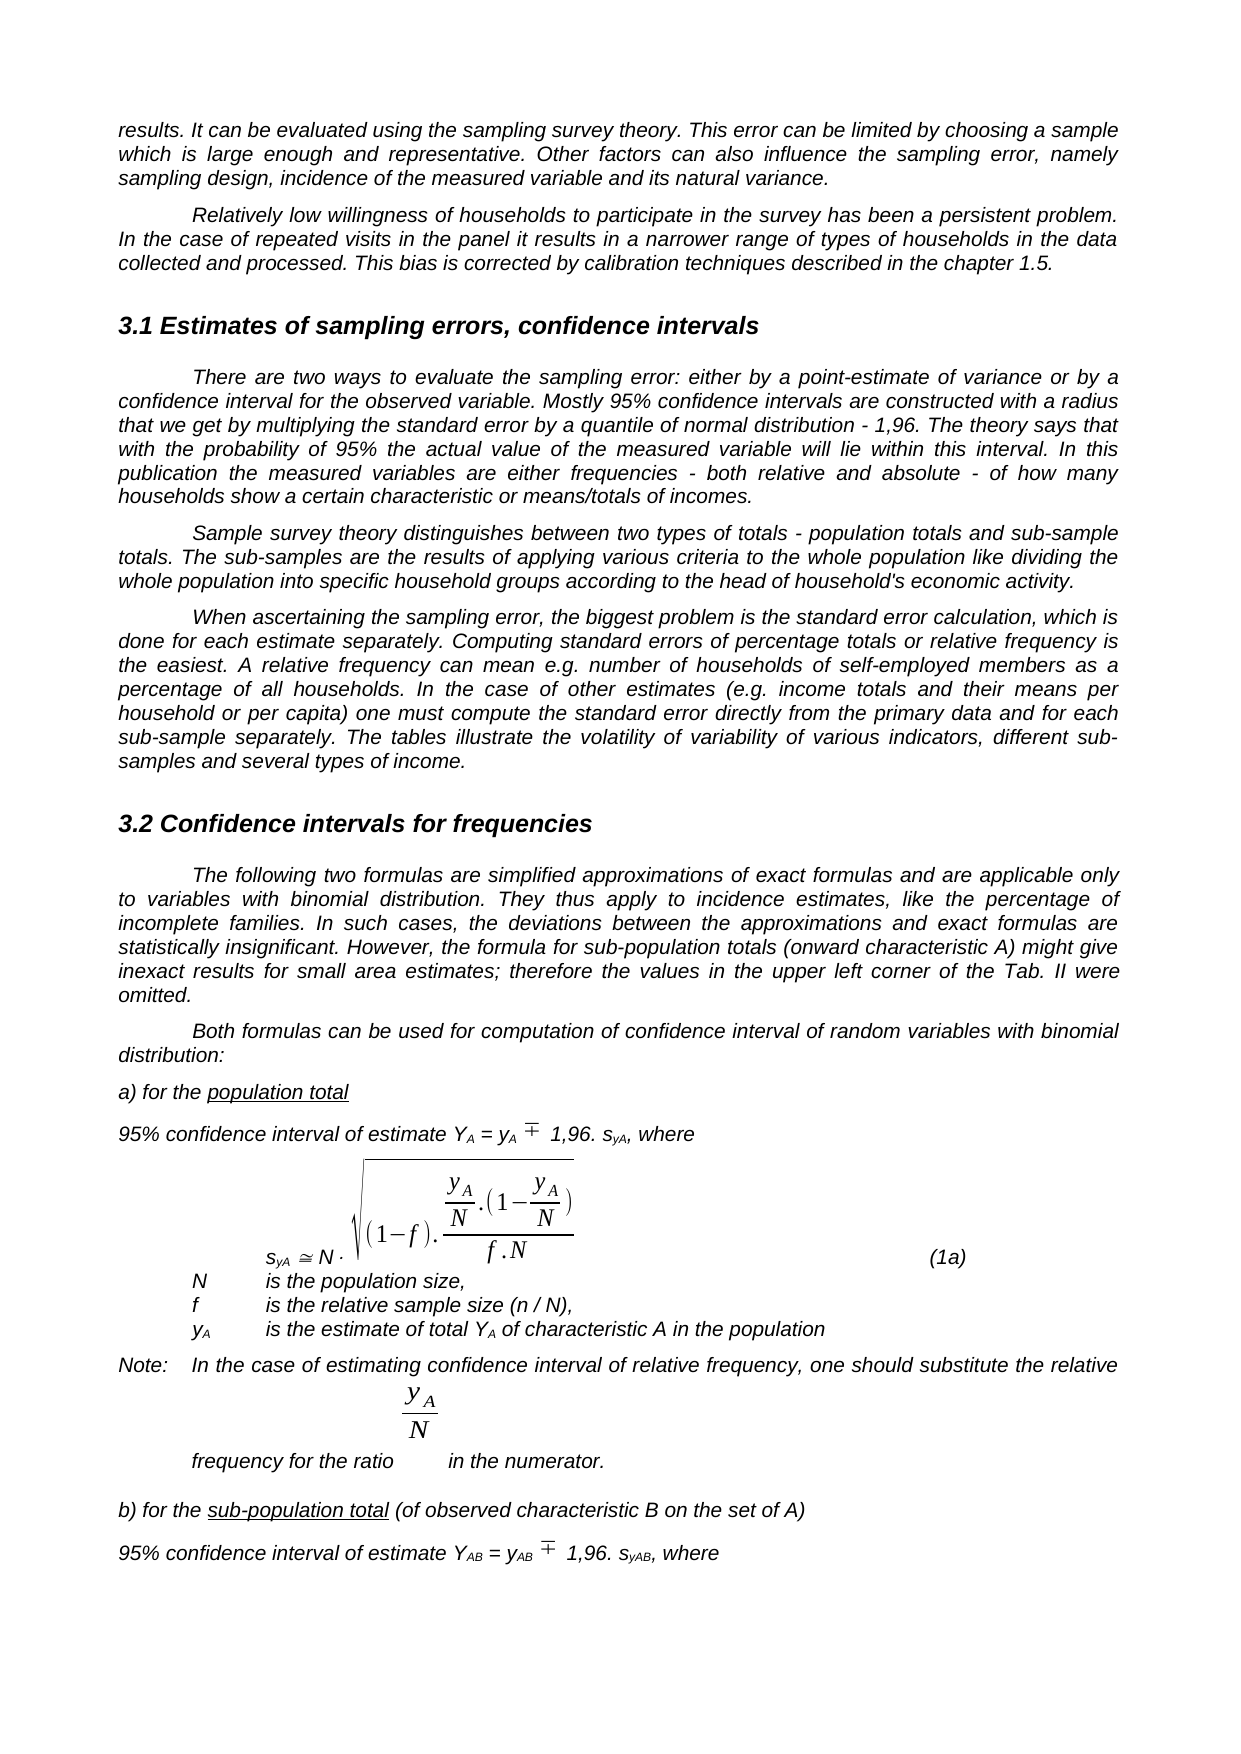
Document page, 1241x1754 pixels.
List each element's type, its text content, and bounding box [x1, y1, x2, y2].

text When ascertaining the sampling error, the biggest problem is the standard error calculation, which is done for each estimate separately. Computing standard errors of percentage totals or relative frequency is the easiest. A relative frequency can mean e.g. number of households of self-employed members as a percentage of all households. In the case of other estimates (e.g. income totals and their means per household or per capita) one must compute the standard error directly from the primary data and for each sub-sample separately. The tables illustrate the volatility of variability of various indicators, different sub-samples and several types of income. [118, 605, 1122, 773]
text Sample survey theory distinguishes between two types of totals - population totals and sub-sample totals. The sub-samples are the results of applying various criteria to the whole population like dividing the whole population into specific household groups according to the head of household's economic activity. [118, 521, 1122, 593]
text 3.2 Confidence intervals for frequencies [118, 809, 1122, 838]
text Both formulas can be used for computation of confidence interval of random variables with binomial distribution: [118, 1019, 1122, 1067]
text 95% confidence interval of estimate YAB = yAB 1,96. syAB, where [118, 1535, 1122, 1564]
text f is the relative sample size (n / N), [118, 1293, 1122, 1317]
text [118, 118, 1122, 190]
text 3.1 Estimates of sampling errors, confidence intervals [118, 311, 1122, 339]
text syA N (1a) [118, 1158, 1122, 1269]
text Note: In the case of estimating confidence interval of relative frequency, one should substitute the relative frequency for the ratio in the numerator. [118, 1353, 1122, 1473]
text There are two ways to evaluate the sampling error: either by a point-estimate of variance or by a confidence interval for the observed variable. Mostly 95% confidence intervals are constructed with a radius that we get by multiplying the standard error by a quantile of normal distribution - 1,96. The theory says that with the probability of 95% the actual value of the measured variable will lie within this interval. In this publication the measured variables are either frequencies - both relative and absolute - of how many households show a certain characteristic or means/totals of incomes. [118, 364, 1122, 508]
text The following two formulas are simplified approximations of exact formulas and are applicable only to variables with binomial distribution. They thus apply to incidence estimates, like the percentage of incomplete families. In such cases, the deviations between the approximations and exact formulas are statistically insignificant. However, the formula for sub-population totals (onward characteristic A) might give inexact results for small area estimates; therefore the values in the upper left corner of the Tab. II were omitted. [118, 863, 1122, 1007]
text yA is the estimate of total YA of characteristic A in the population [118, 1317, 1122, 1341]
text Relatively low willingness of households to participate in the survey has been a persistent problem. In the case of repeated visits in the panel it results in a narrower range of types of households in the data collected and processed. This bias is corrected by calibration techniques described in the chapter 1.5. [118, 202, 1122, 274]
text 95% confidence interval of estimate YA = yA 1,96. syA, where [118, 1116, 1122, 1146]
text a) for the population total [118, 1080, 1122, 1104]
text N is the population size, [118, 1269, 1122, 1293]
text b) for the sub-population total (of observed characteristic B on the set of A) [118, 1498, 1122, 1522]
